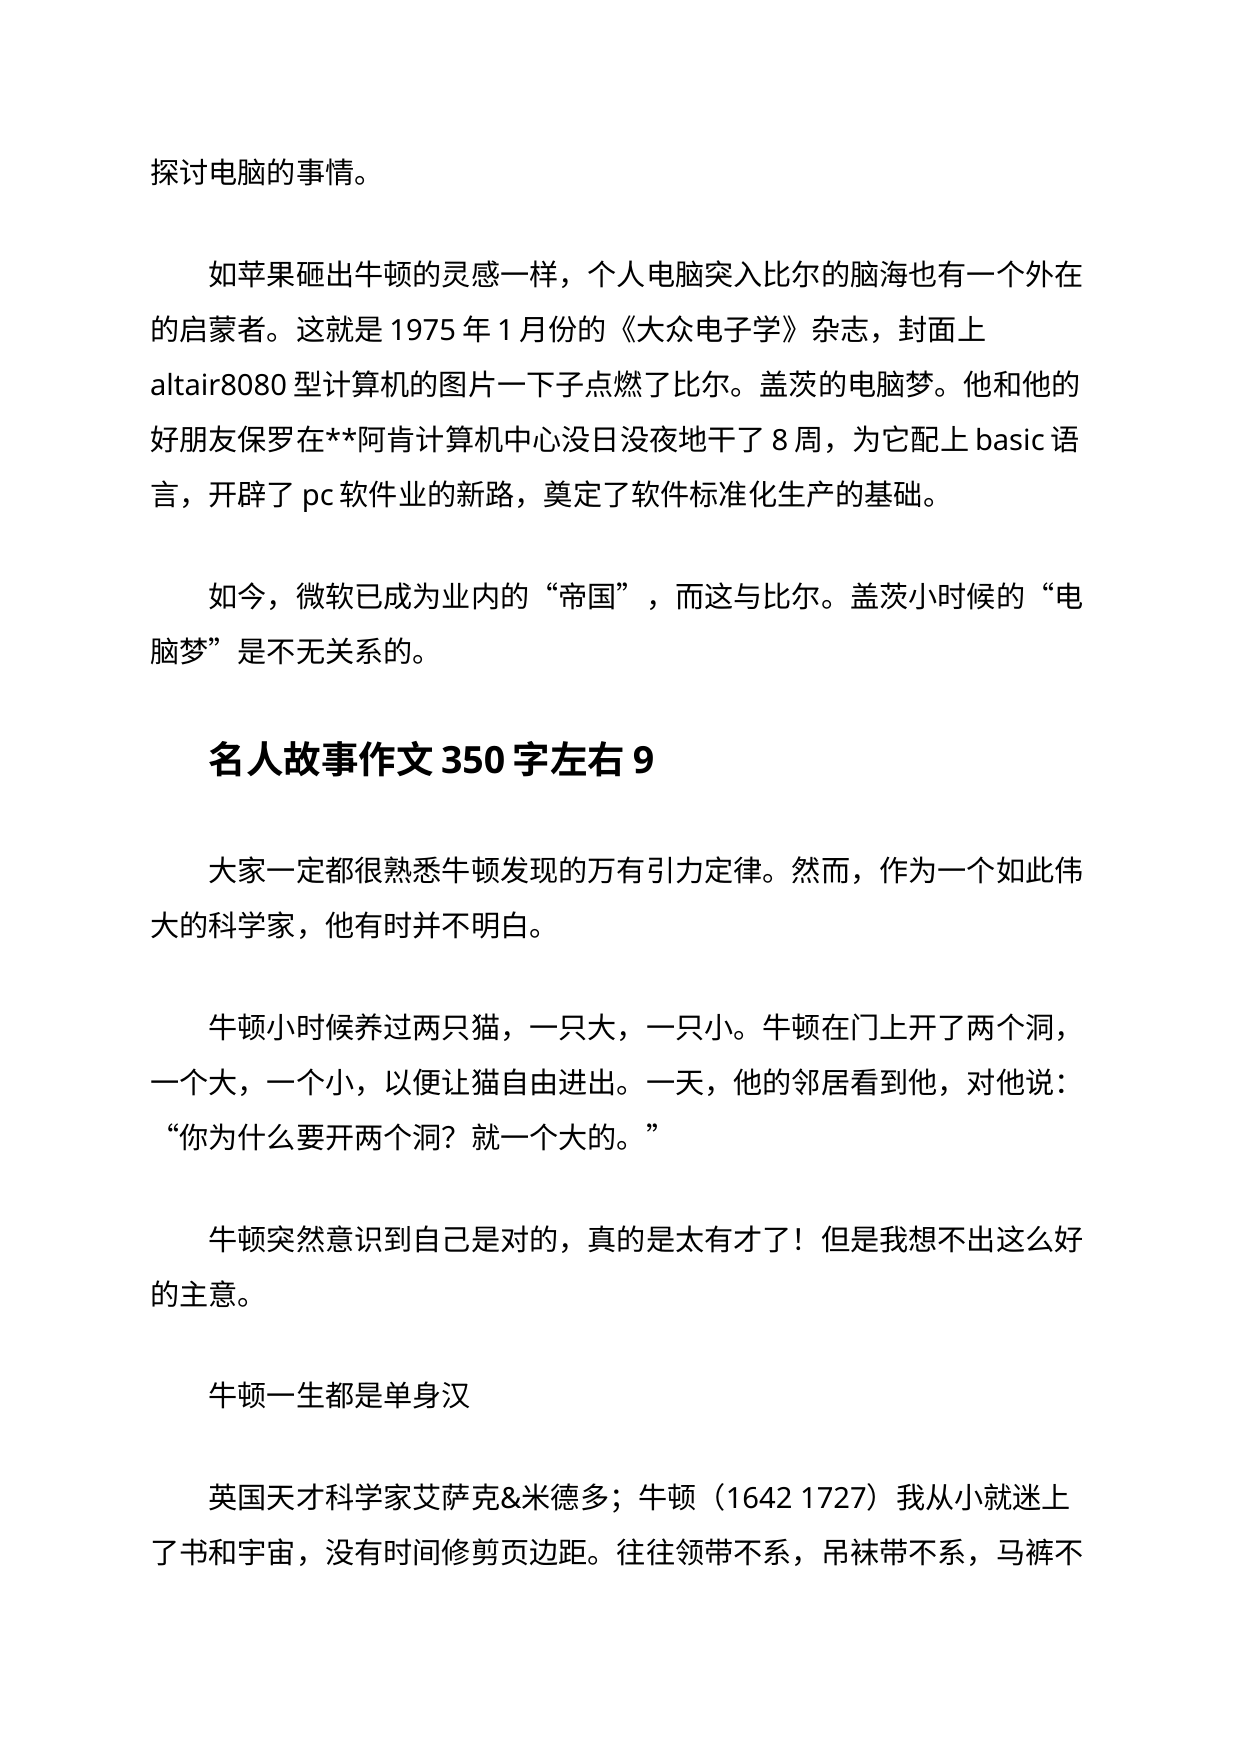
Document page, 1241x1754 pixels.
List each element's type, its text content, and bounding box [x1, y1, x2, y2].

text 如今，微软已成为业内的“帝国”，而这与比尔。盖茨小时候的“电脑梦”是不无关系的。 [150, 574, 1090, 671]
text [150, 150, 1090, 192]
text 牛顿一生都是单身汉 [150, 1373, 1090, 1415]
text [150, 1474, 1090, 1572]
text 名人故事作文350字左右9 [150, 730, 1090, 785]
text 牛顿突然意识到自己是对的，真的是太有才了！但是我想不出这么好的主意。 [150, 1216, 1090, 1313]
text 大家一定都很熟悉牛顿发现的万有引力定律。然而，作为一个如此伟大的科学家，他有时并不明白。 [150, 848, 1090, 945]
text 牛顿小时候养过两只猫，一只大，一只小。牛顿在门上开了两个洞，一个大，一个小，以便让猫自由进出。一天，他的邻居看到他，对他说：“你为什么要开两个洞？就一个大的。” [150, 1004, 1090, 1157]
text 如苹果砸出牛顿的灵感一样，个人电脑突入比尔的脑海也有一个外在的启蒙者。这就是1975年1月份的《大众电子学》杂志，封面上altair8080型计算机的图片一下子点燃了比尔。盖茨的电脑梦。他和他的好朋友保罗在**阿肯计算机中心没日没夜地干了8周，为它配上basic语言，开辟了pc软件业的新路，奠定了软件标准化生产的基础。 [150, 252, 1090, 514]
